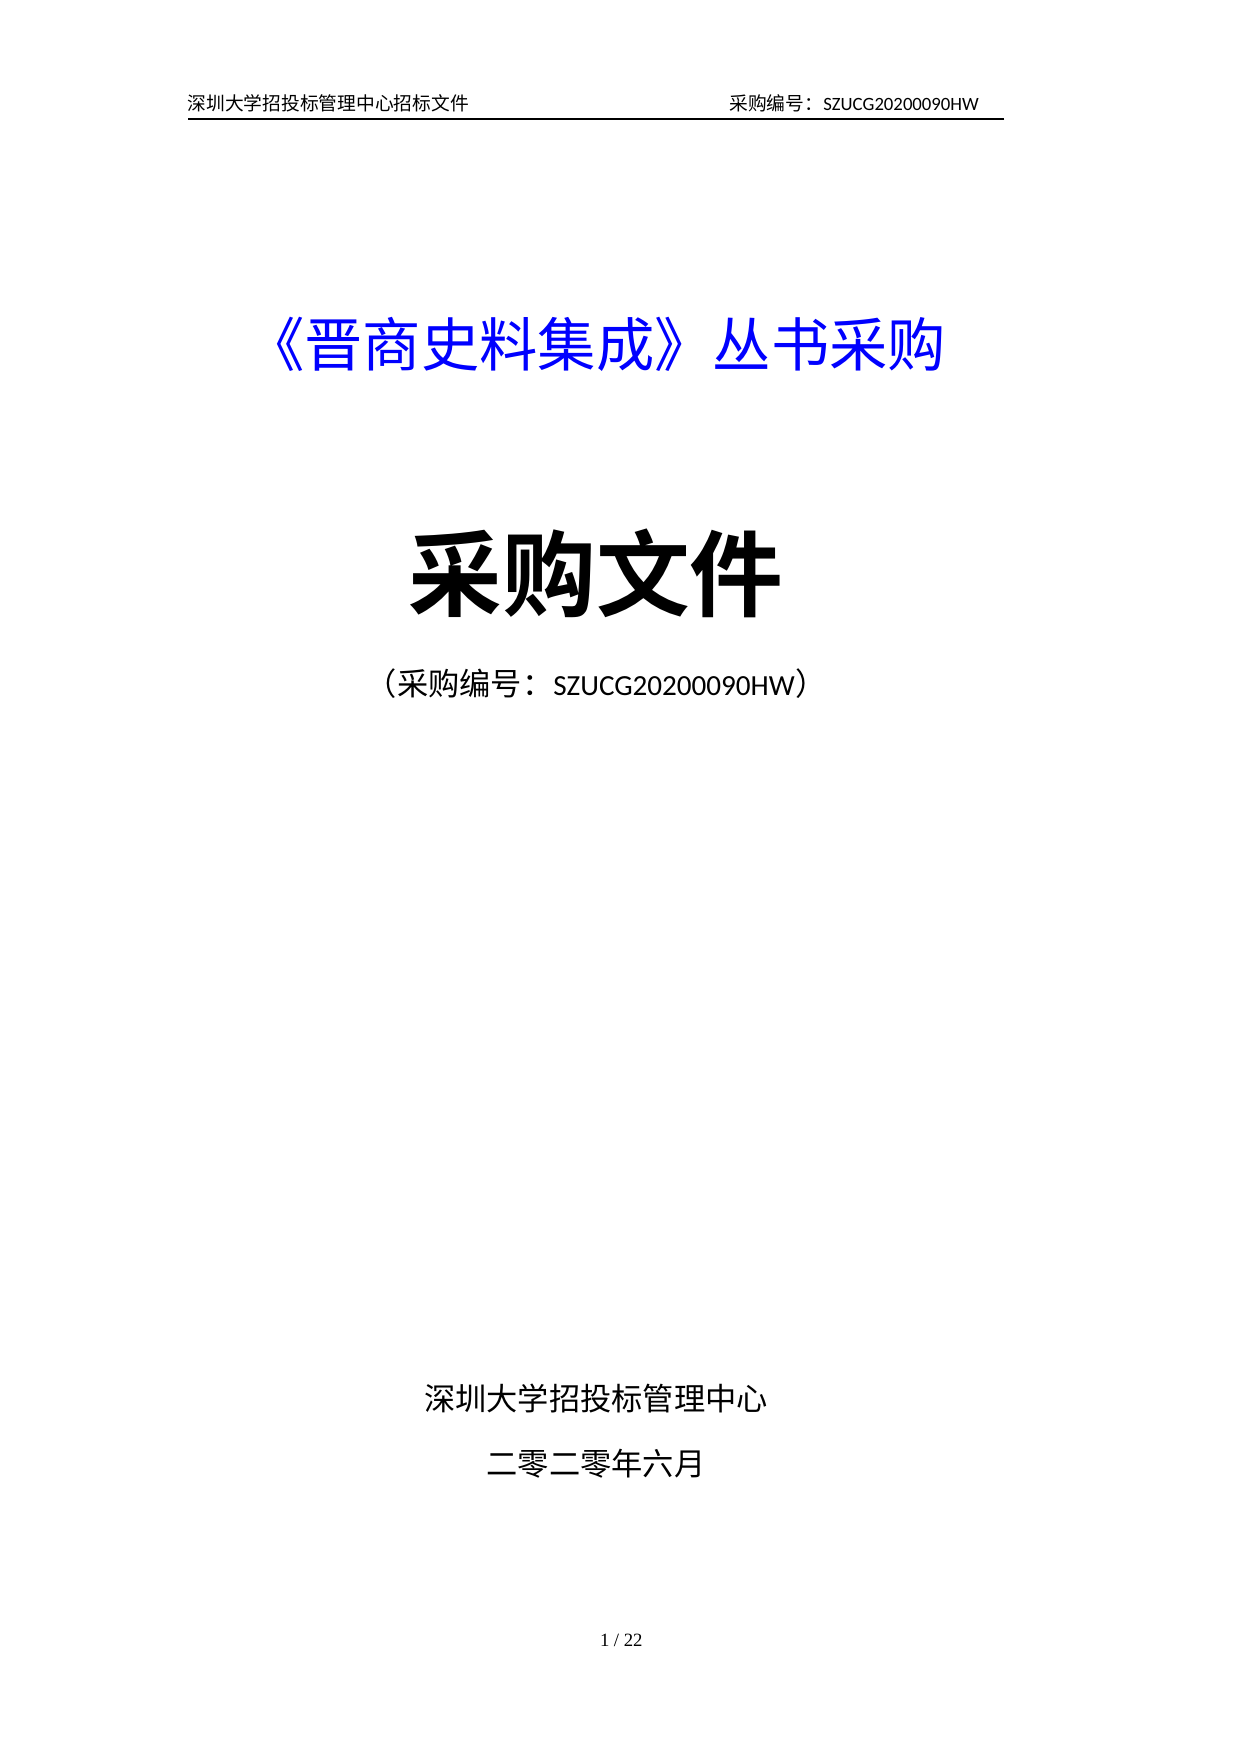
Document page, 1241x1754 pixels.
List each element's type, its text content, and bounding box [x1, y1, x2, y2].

text 深圳大学招投标管理中心 [187, 1364, 1004, 1429]
text 采购文件 [187, 487, 1004, 649]
text 《晋商史料集成》丛书采购 [187, 292, 1004, 389]
text （采购编号：SZUCG20200090HW） [187, 649, 1004, 714]
text 二零二零年六月谈判邀请书 [187, 1429, 1004, 1494]
